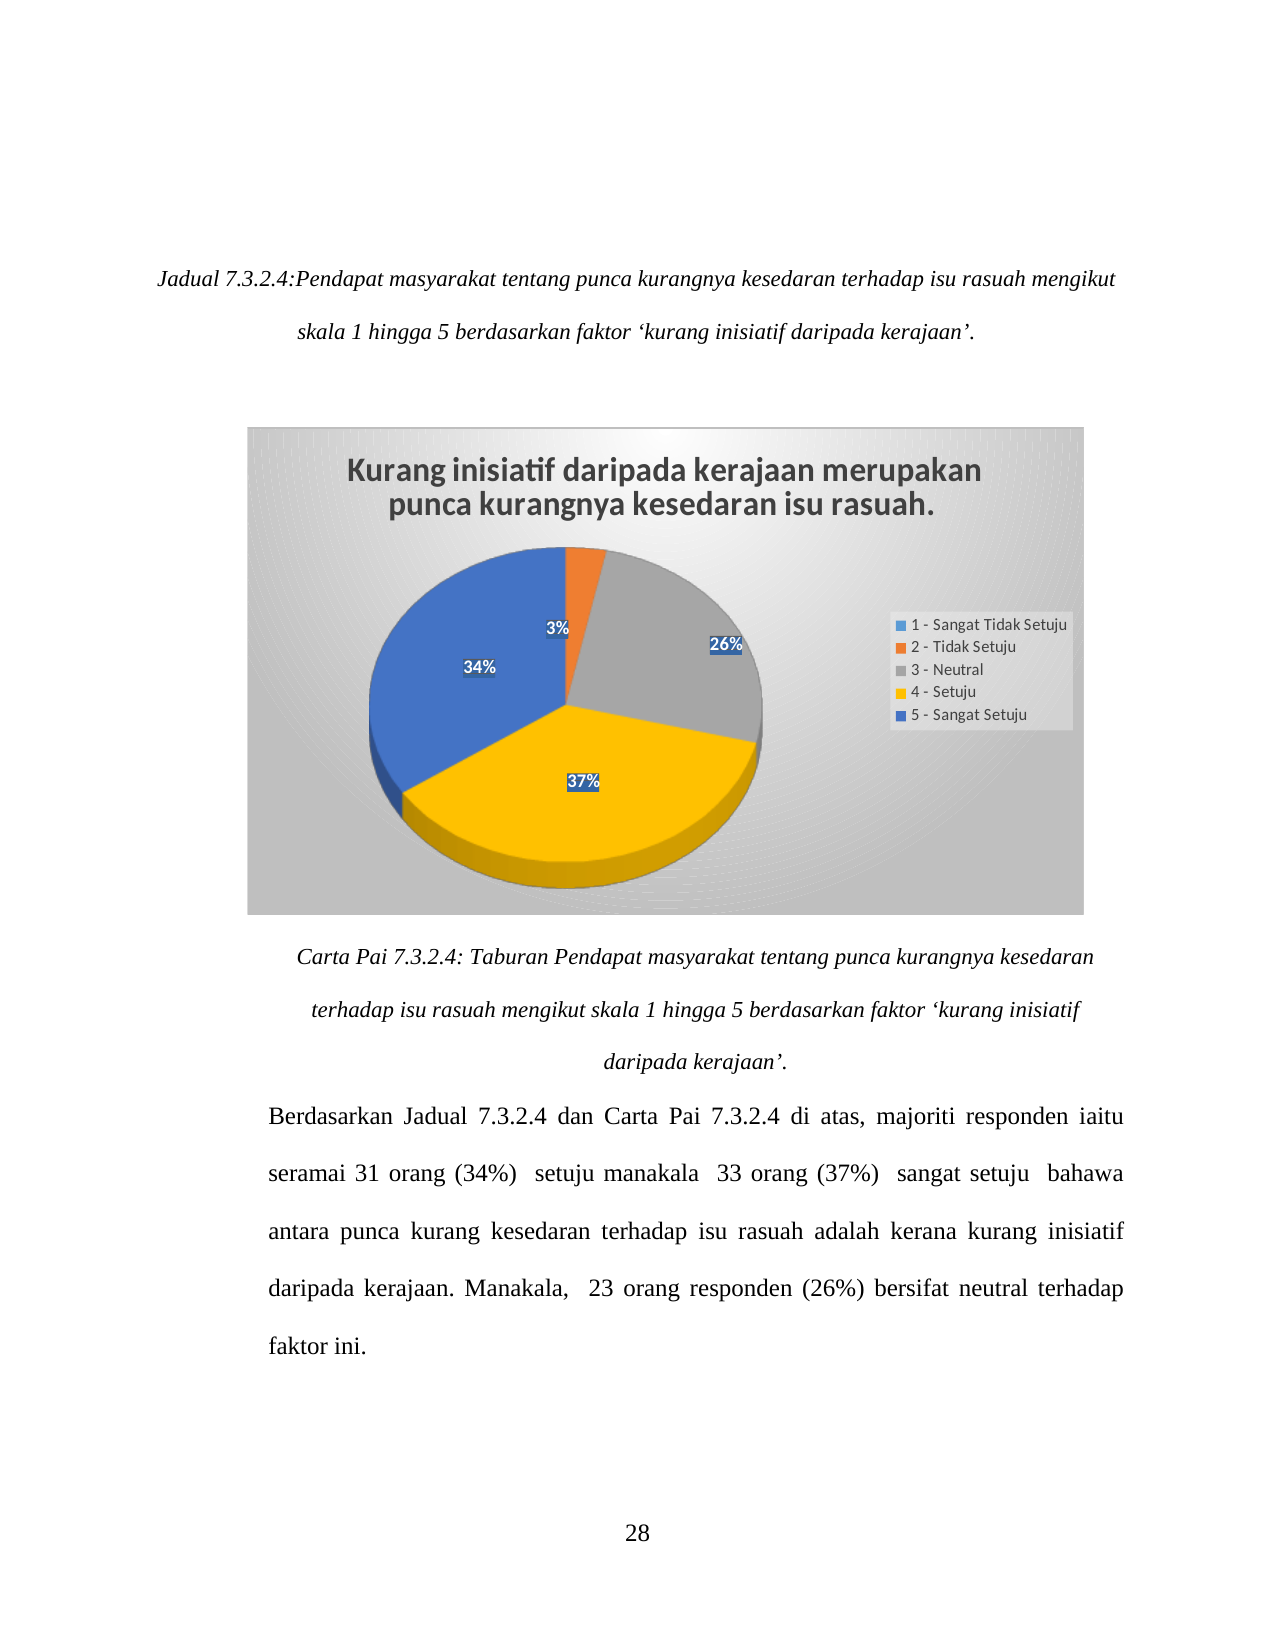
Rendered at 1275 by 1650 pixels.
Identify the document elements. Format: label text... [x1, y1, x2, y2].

text Carta Pai 7.3.2.4: Taburan Pendapat masyarakat tentang punca kurangnya kesedaran terhadap isu rasuah mengikut skala 1 hingga 5 berdasarkan faktor ‘kurang inisiatif daripada kerajaan’. [268, 943, 1125, 1075]
text Berdasarkan Jadual 7.3.2.4 dan Carta Pai 7.3.2.4 di atas, majoriti responden iaitu seramai 31 orang (34%) setuju manakala 33 orang (37%) sangat setuju bahawa antara punca kurang kesedaran terhadap isu rasuah adalah kerana kurang inisiatif daripada kerajaan. Manakala, 23 orang responden (26%) bersifat neutral terhadap faktor ini. [268, 1101, 1125, 1360]
text Jadual 7.3.2.4:Pendapat masyarakat tentang punca kurangnya kesedaran terhadap isu rasuah mengikut skala 1 hingga 5 berdasarkan faktor ‘kurang inisiatif daripada kerajaan’. [150, 265, 1125, 344]
